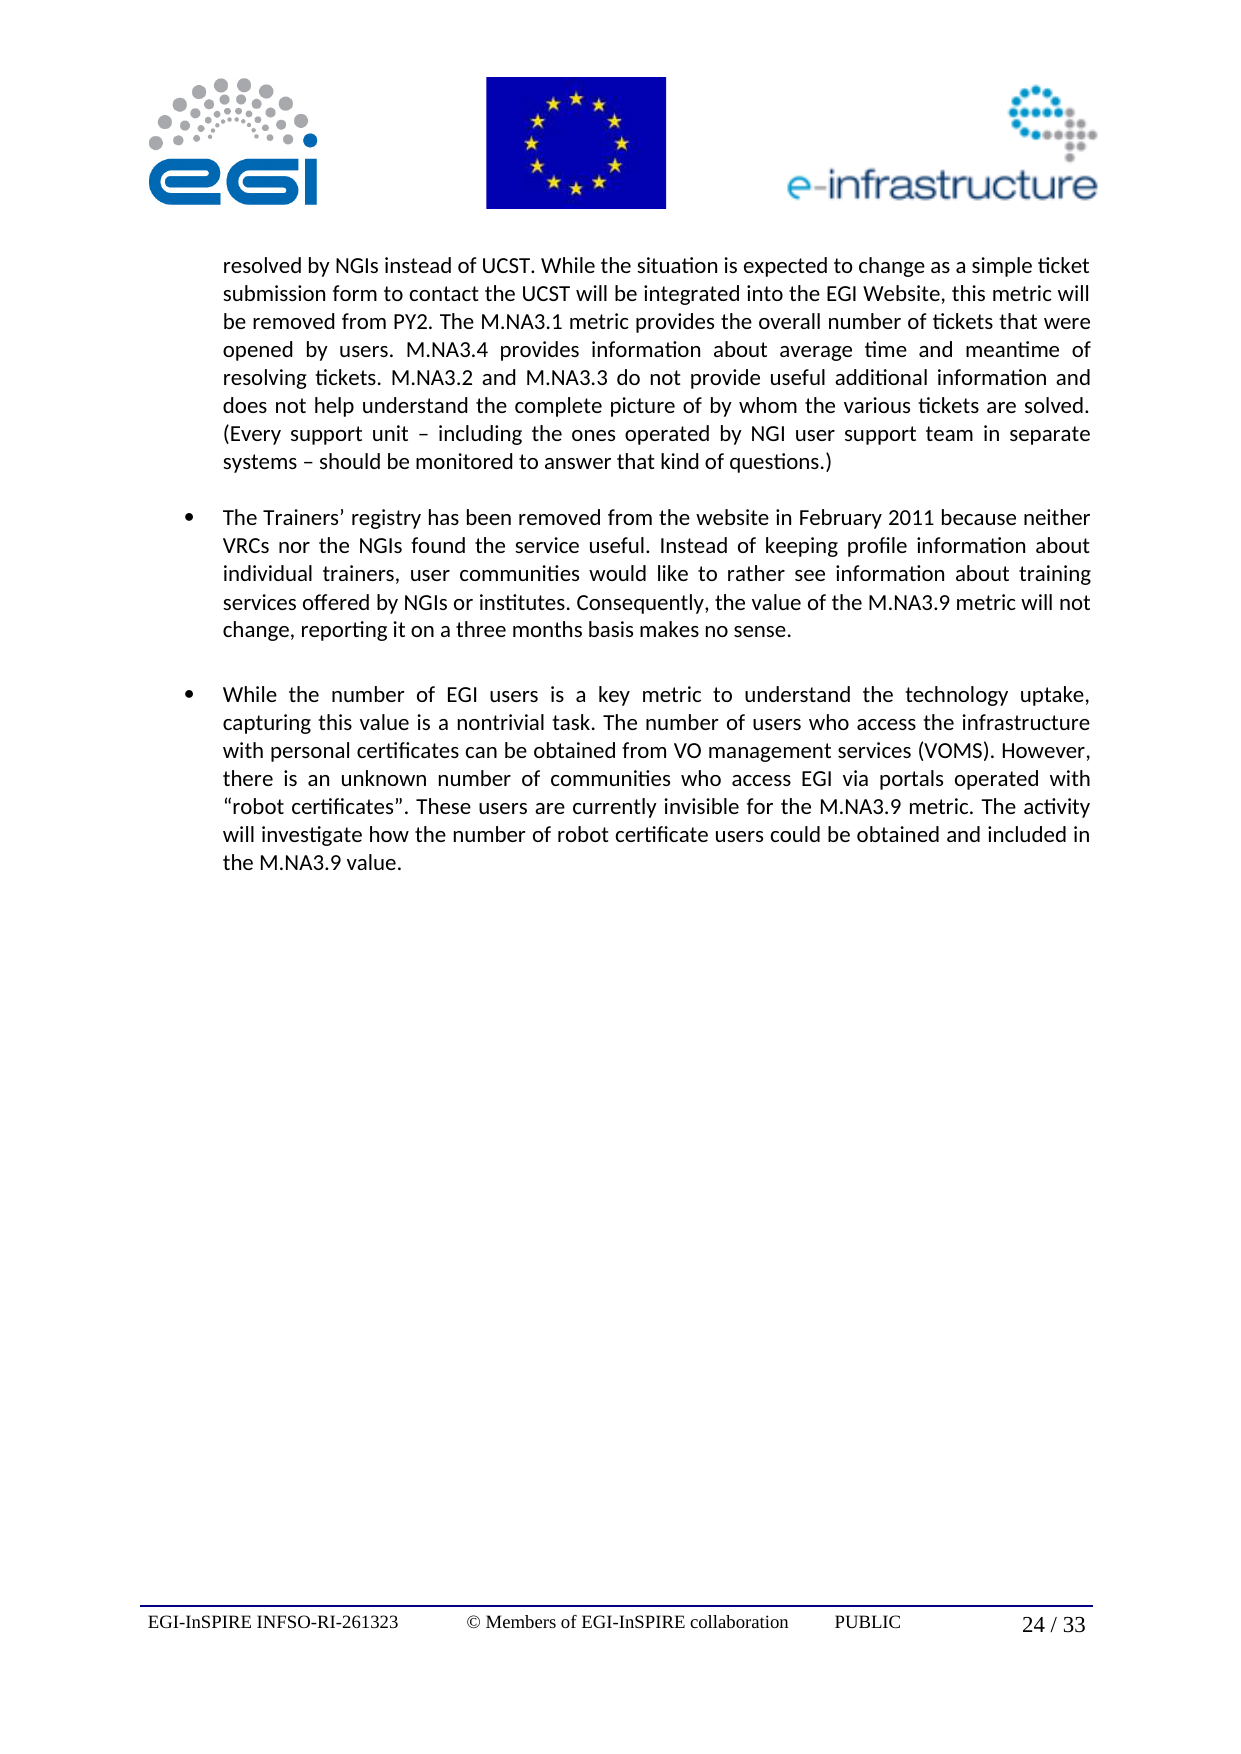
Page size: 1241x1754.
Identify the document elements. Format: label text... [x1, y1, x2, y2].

list While the number of EGI users is a key metric to understand the technology uptake, capturing this value is a nontrivial task. The number of users who access the infrastructure with personal certificates can be obtained from VO management services (VOMS). However, there is an unknown number of communities who access EGI via portals operated with “robot certificates”. These users are currently invisible for the M.NA3.9 metric. The activity will investigate how the number of robot certificate users could be obtained and included in the M.NA3.9 value. [185, 680, 1092, 876]
picture [780, 77, 1106, 209]
picture [486, 77, 667, 209]
list The Trainers’ registry has been removed from the website in February 2011 because neither VRCs nor the NGIs found the service useful. Instead of keeping profile information about individual trainers, user communities would like to rather see information about training services offered by NGIs or institutes. Consequently, the value of the M.NA3.9 metric will not change, reporting it on a three months basis makes no sense. [185, 503, 1092, 644]
picture [147, 77, 319, 207]
